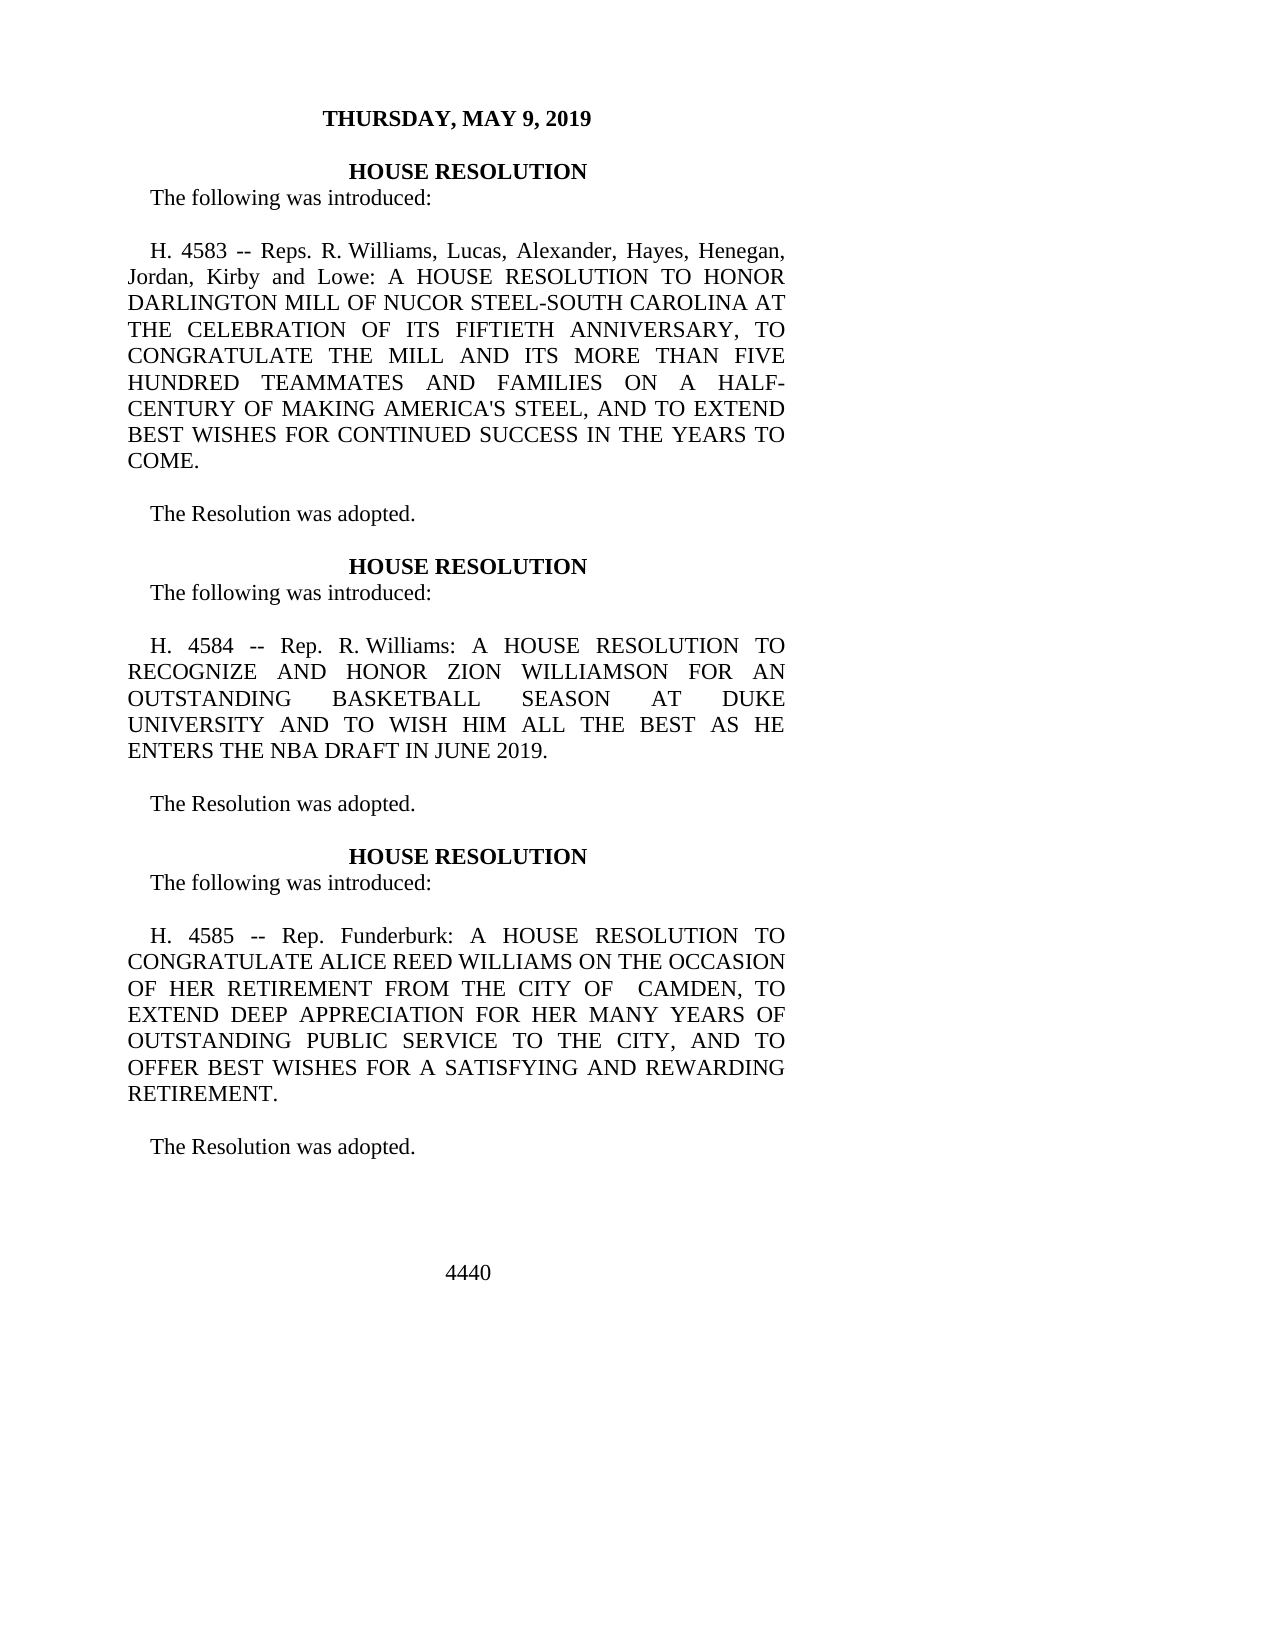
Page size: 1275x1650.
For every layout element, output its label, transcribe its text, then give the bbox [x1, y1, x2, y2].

text H. 4584 -- Rep. R. Williams: A HOUSE RESOLUTION TO RECOGNIZE AND HONOR ZION WILLIAMSON FOR AN OUTSTANDING BASKETBALL SEASON AT DUKE UNIVERSITY AND TO WISH HIM ALL THE BEST AS HE ENTERS THE NBA DRAFT IN JUNE 2019. [127, 632, 786, 764]
text HOUSE RESOLUTION [127, 843, 786, 869]
text The Resolution was adopted. [127, 790, 786, 817]
text HOUSE RESOLUTION [127, 158, 786, 184]
text The Resolution was adopted. [127, 1133, 786, 1159]
text The following was introduced: [127, 184, 786, 210]
text H. 4585 -- Rep. Funderburk: A HOUSE RESOLUTION TO CONGRATULATE ALICE REED WILLIAMS ON THE OCCASION OF HER RETIREMENT FROM THE CITY OF CAMDEN, TO EXTEND DEEP APPRECIATION FOR HER MANY YEARS OF OUTSTANDING PUBLIC SERVICE TO THE CITY, AND TO OFFER BEST WISHES FOR A SATISFYING AND REWARDING RETIREMENT. [127, 922, 786, 1106]
text HOUSE RESOLUTION [127, 553, 786, 579]
text The following was introduced: [127, 579, 786, 606]
text The following was introduced: [127, 869, 786, 896]
text H. 4583 -- Reps. R. Williams, Lucas, Alexander, Hayes, Henegan, Jordan, Kirby and Lowe: A HOUSE RESOLUTION TO HONOR DARLINGTON MILL OF NUCOR STEEL-SOUTH CAROLINA AT THE CELEBRATION OF ITS FIFTIETH ANNIVERSARY, TO CONGRATULATE THE MILL AND ITS MORE THAN FIVE HUNDRED TEAMMATES AND FAMILIES ON A HALF-CENTURY OF MAKING AMERICA'S STEEL, AND TO EXTEND BEST WISHES FOR CONTINUED SUCCESS IN THE YEARS TO COME. [127, 237, 786, 474]
text The Resolution was adopted. [127, 500, 786, 527]
